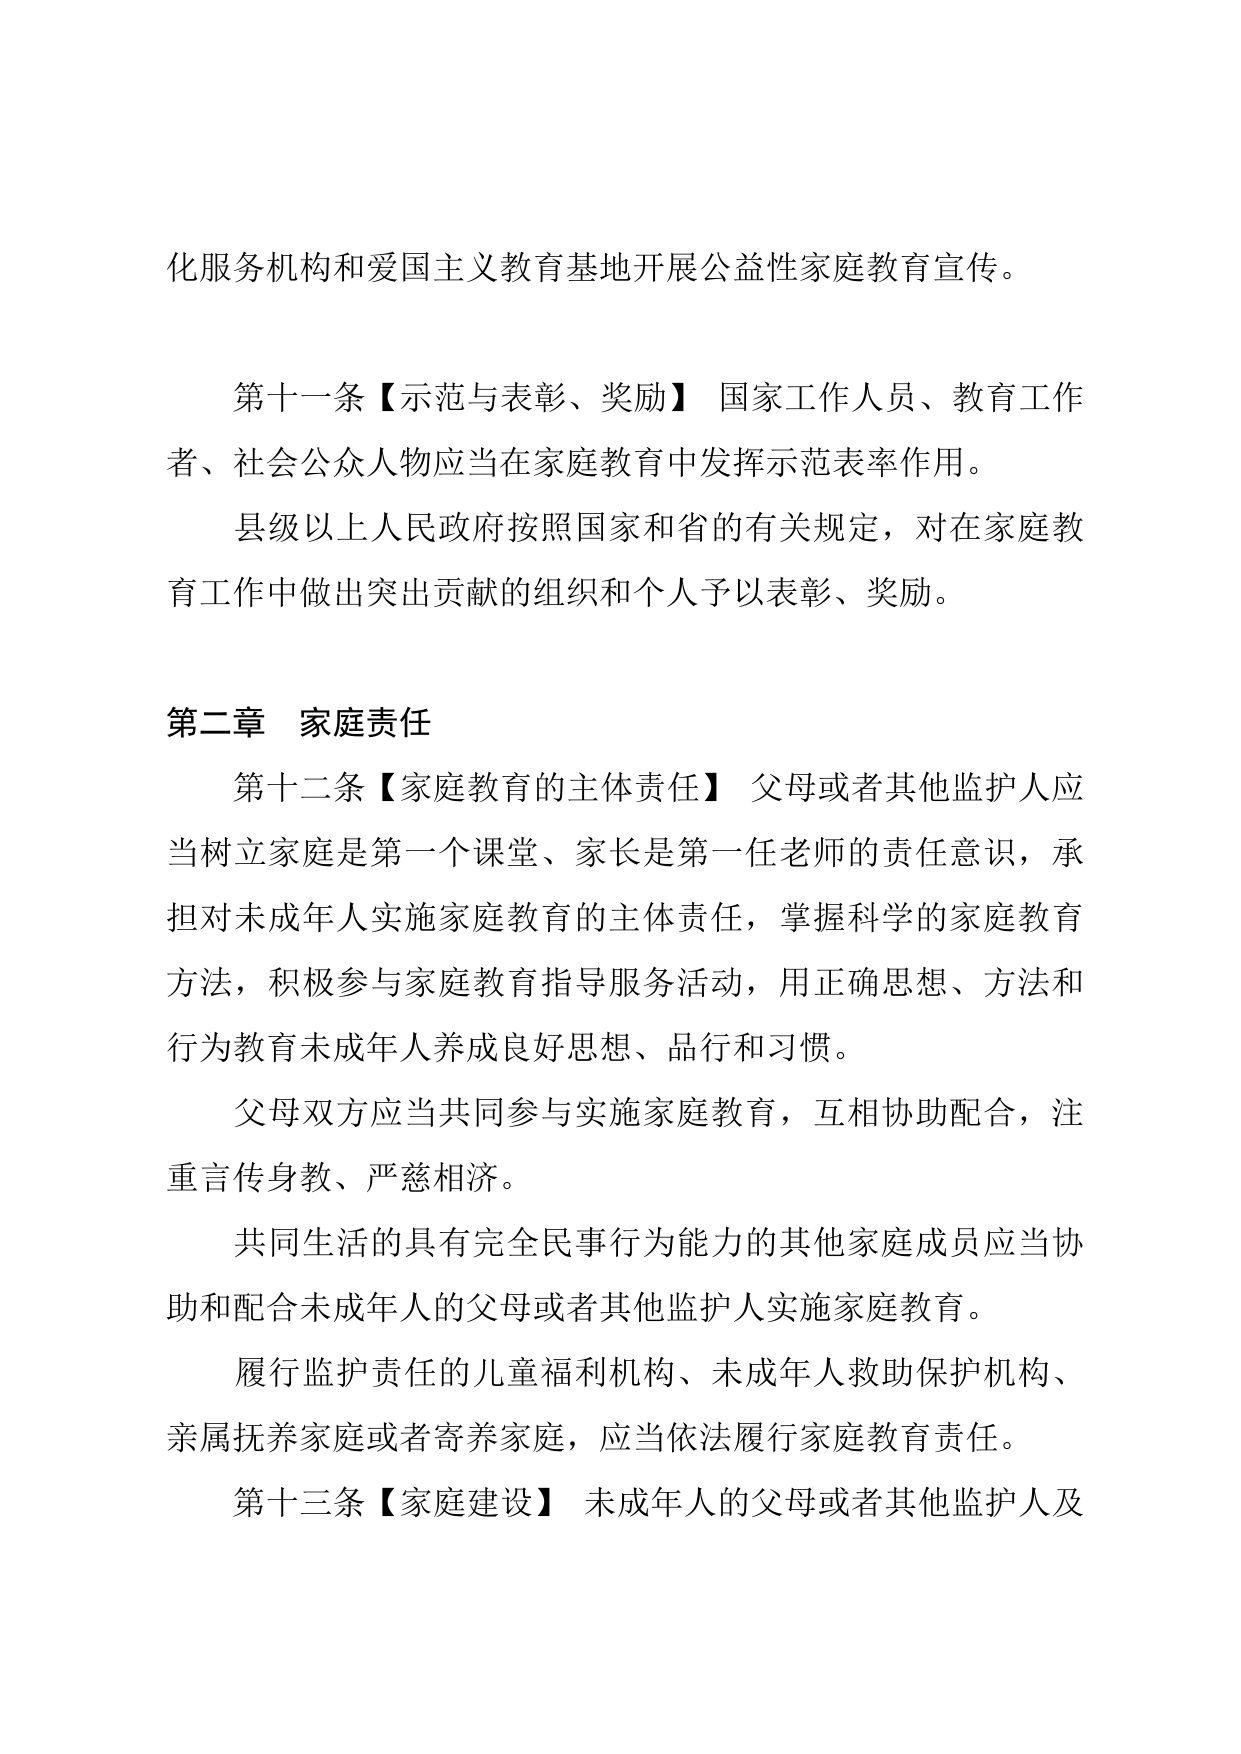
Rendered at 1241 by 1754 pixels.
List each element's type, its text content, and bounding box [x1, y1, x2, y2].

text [165, 233, 1087, 298]
text 履行监护责任的儿童福利机构、未成年人救助保护机构、亲属抚养家庭或者寄养家庭，应当依法履行家庭教育责任。 [165, 1338, 1087, 1468]
text 第十一条【示范与表彰、奖励】 国家工作人员、教育工作者、社会公众人物应当在家庭教育中发挥示范表率作用。 [165, 363, 1087, 493]
text 县级以上人民政府按照国家和省的有关规定，对在家庭教育工作中做出突出贡献的组织和个人予以表彰、奖励。 [165, 493, 1087, 623]
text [165, 1468, 1087, 1533]
text 父母双方应当共同参与实施家庭教育，互相协助配合，注重言传身教、严慈相济。 [165, 1078, 1087, 1208]
text 共同生活的具有完全民事行为能力的其他家庭成员应当协助和配合未成年人的父母或者其他监护人实施家庭教育。 [165, 1208, 1087, 1338]
text 第十二条【家庭教育的主体责任】 父母或者其他监护人应当树立家庭是第一个课堂、家长是第一任老师的责任意识，承担对未成年人实施家庭教育的主体责任，掌握科学的家庭教育方法，积极参与家庭教育指导服务活动，用正确思想、方法和行为教育未成年人养成良好思想、品行和习惯。 [165, 753, 1087, 1078]
text 第二章 家庭责任 [165, 688, 1087, 753]
